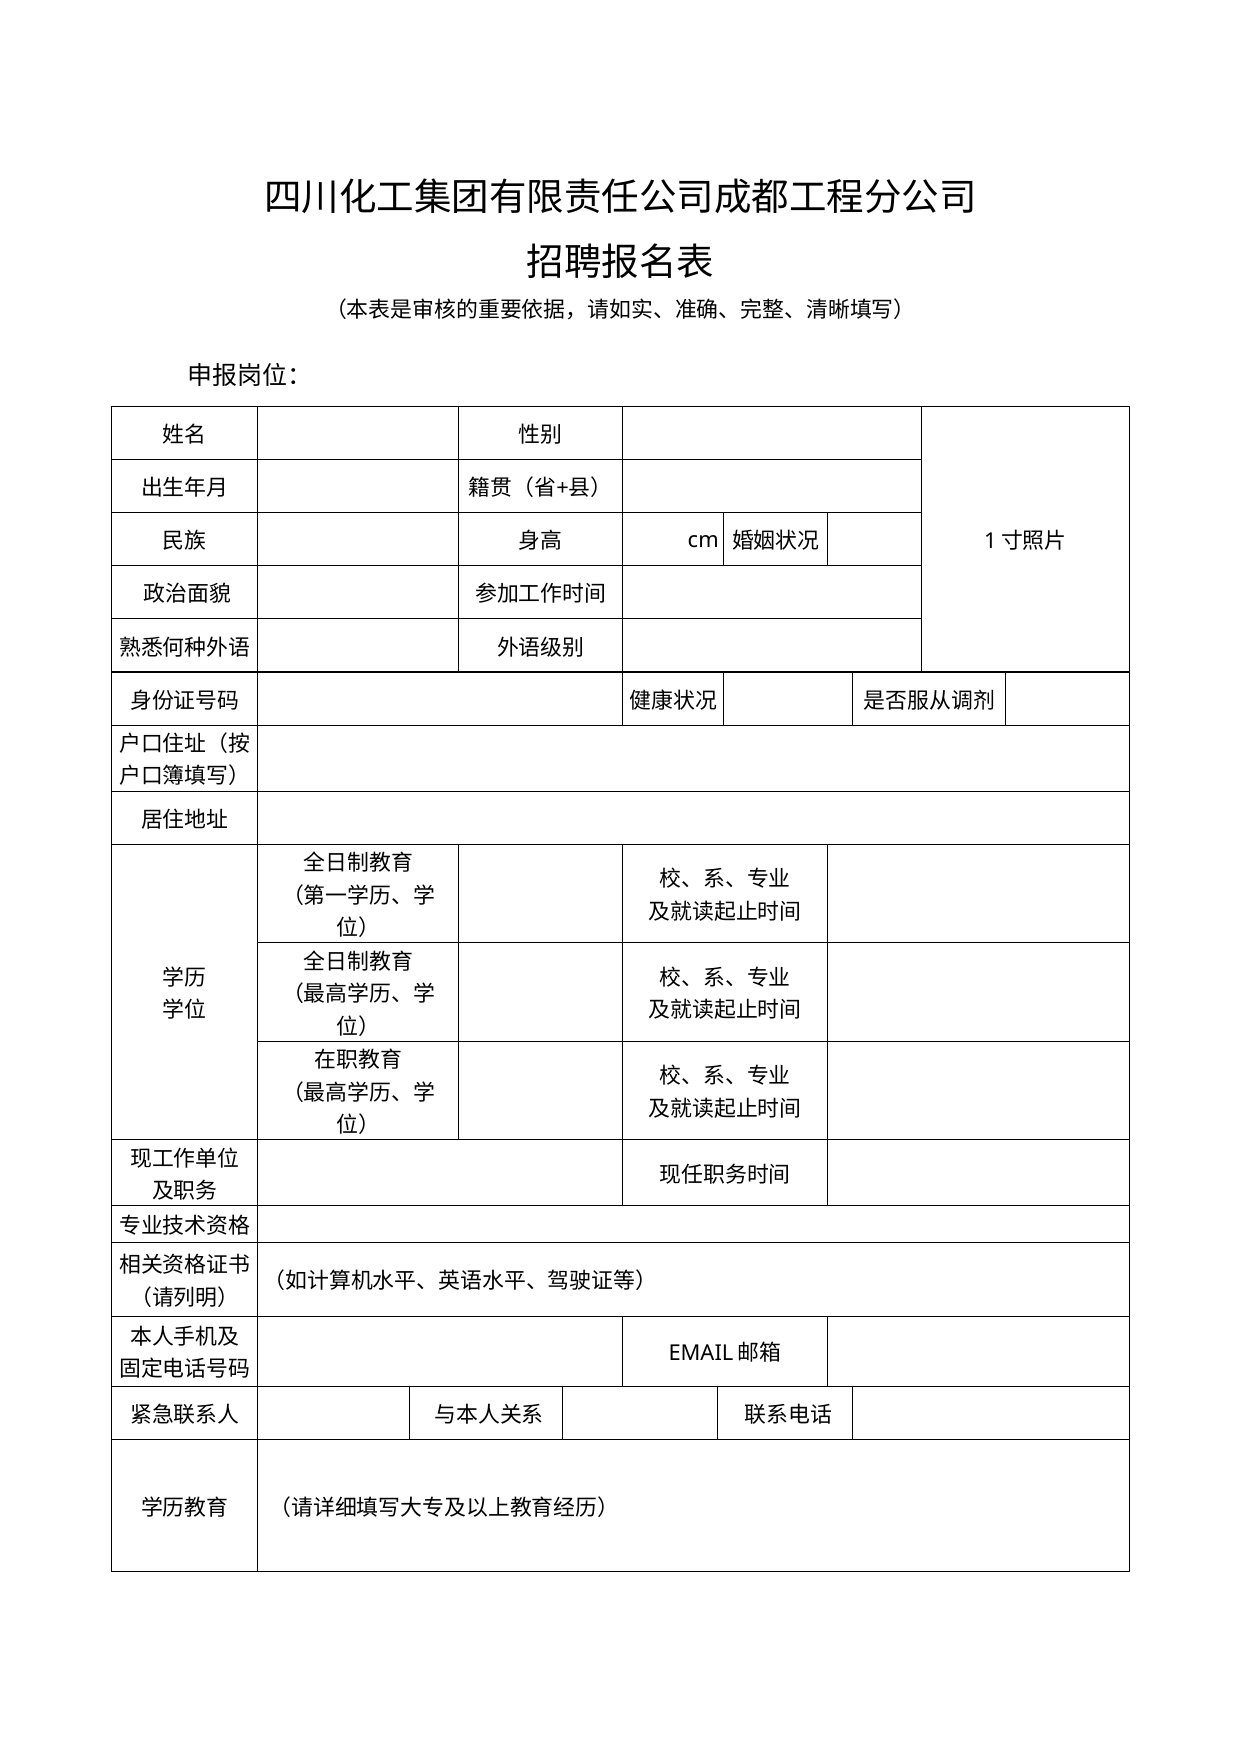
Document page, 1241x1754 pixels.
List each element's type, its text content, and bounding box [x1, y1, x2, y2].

table_cell [459, 845, 622, 942]
table_cell 专业技术资格 [112, 1206, 257, 1242]
table_cell 民族 [112, 513, 257, 565]
table_cell [623, 460, 921, 512]
table_cell 校、系、专业 及就读起止时间 [623, 845, 827, 942]
table_cell 婚姻状况 [724, 513, 827, 565]
table_cell 在职教育 （最高学历、学位） [258, 1042, 458, 1139]
text 四川化工集团有限责任公司成都工程分公司 [182, 162, 1059, 227]
table_cell cm [623, 513, 723, 565]
table_cell 身高 [459, 513, 622, 565]
table_header [623, 407, 921, 459]
table_cell 籍贯（省+县） [459, 460, 622, 512]
table_cell [623, 619, 921, 671]
table_cell [828, 1317, 1129, 1386]
table_header 姓名 [112, 407, 257, 459]
table_cell [828, 513, 921, 565]
table_cell 现工作单位 及职务 [112, 1140, 257, 1205]
table_cell [258, 566, 458, 618]
table_cell 紧急联系人 [112, 1387, 257, 1439]
table_cell EMAIL邮箱 [623, 1317, 827, 1386]
table_cell 学历 学位 [112, 845, 257, 1139]
table_cell 全日制教育 （最高学历、学位） [258, 943, 458, 1041]
table_cell [828, 1140, 1129, 1205]
table_header [258, 407, 458, 459]
table_cell 身份证号码 [112, 673, 257, 724]
table_cell [258, 619, 458, 671]
table_cell 现任职务时间 [623, 1140, 827, 1205]
table_cell [258, 1317, 622, 1386]
table_cell 学历教育 [112, 1440, 257, 1571]
table_cell [853, 1387, 1129, 1439]
table_cell 是否服从调剂 [853, 673, 1005, 724]
table_cell [459, 943, 622, 1041]
table_cell [258, 513, 458, 565]
table_cell 本人手机及 固定电话号码 [112, 1317, 257, 1386]
table_cell 居住地址 [112, 792, 257, 844]
table_cell 外语级别 [459, 619, 622, 671]
table_cell [258, 673, 622, 724]
table_cell [1006, 673, 1129, 724]
table_cell [258, 1140, 622, 1205]
table_cell 全日制教育 （第一学历、学位） [258, 845, 458, 942]
table_cell 校、系、专业 及就读起止时间 [623, 943, 827, 1041]
table_cell [459, 1042, 622, 1139]
table_cell （请详细填写大专及以上教育经历） [258, 1440, 1129, 1571]
table_cell 校、系、专业 及就读起止时间 [623, 1042, 827, 1139]
table_cell 政治面貌 [112, 566, 257, 618]
table_cell [258, 792, 1129, 844]
table_cell 联系电话 [718, 1387, 852, 1439]
table_cell 户口住址（按户口簿填写） [112, 726, 257, 791]
table_cell [258, 1387, 409, 1439]
table_cell 参加工作时间 [459, 566, 622, 618]
table_cell [258, 726, 1129, 791]
table_cell [623, 566, 921, 618]
table_cell （如计算机水平、英语水平、驾驶证等） [258, 1243, 1129, 1316]
table_cell [258, 460, 458, 512]
table_cell 健康状况 [623, 673, 723, 724]
text （本表是审核的重要依据，请如实、准确、完整、清晰填写） [182, 292, 1059, 324]
table_cell [724, 673, 852, 724]
table_cell [828, 943, 1129, 1041]
table_cell [258, 1206, 1129, 1242]
text 招聘报名表 [182, 227, 1059, 292]
table_cell 与本人关系 [410, 1387, 562, 1439]
table_cell 出生年月 [112, 460, 257, 512]
table_header 1寸照片 [922, 407, 1129, 671]
table_header 性别 [459, 407, 622, 459]
table_cell [828, 845, 1129, 942]
table_cell 相关资格证书 （请列明） [112, 1243, 257, 1316]
table_cell [828, 1042, 1129, 1139]
text 申报岗位： [187, 341, 1053, 406]
table_cell 熟悉何种外语 [112, 619, 257, 671]
table_cell [563, 1387, 717, 1439]
